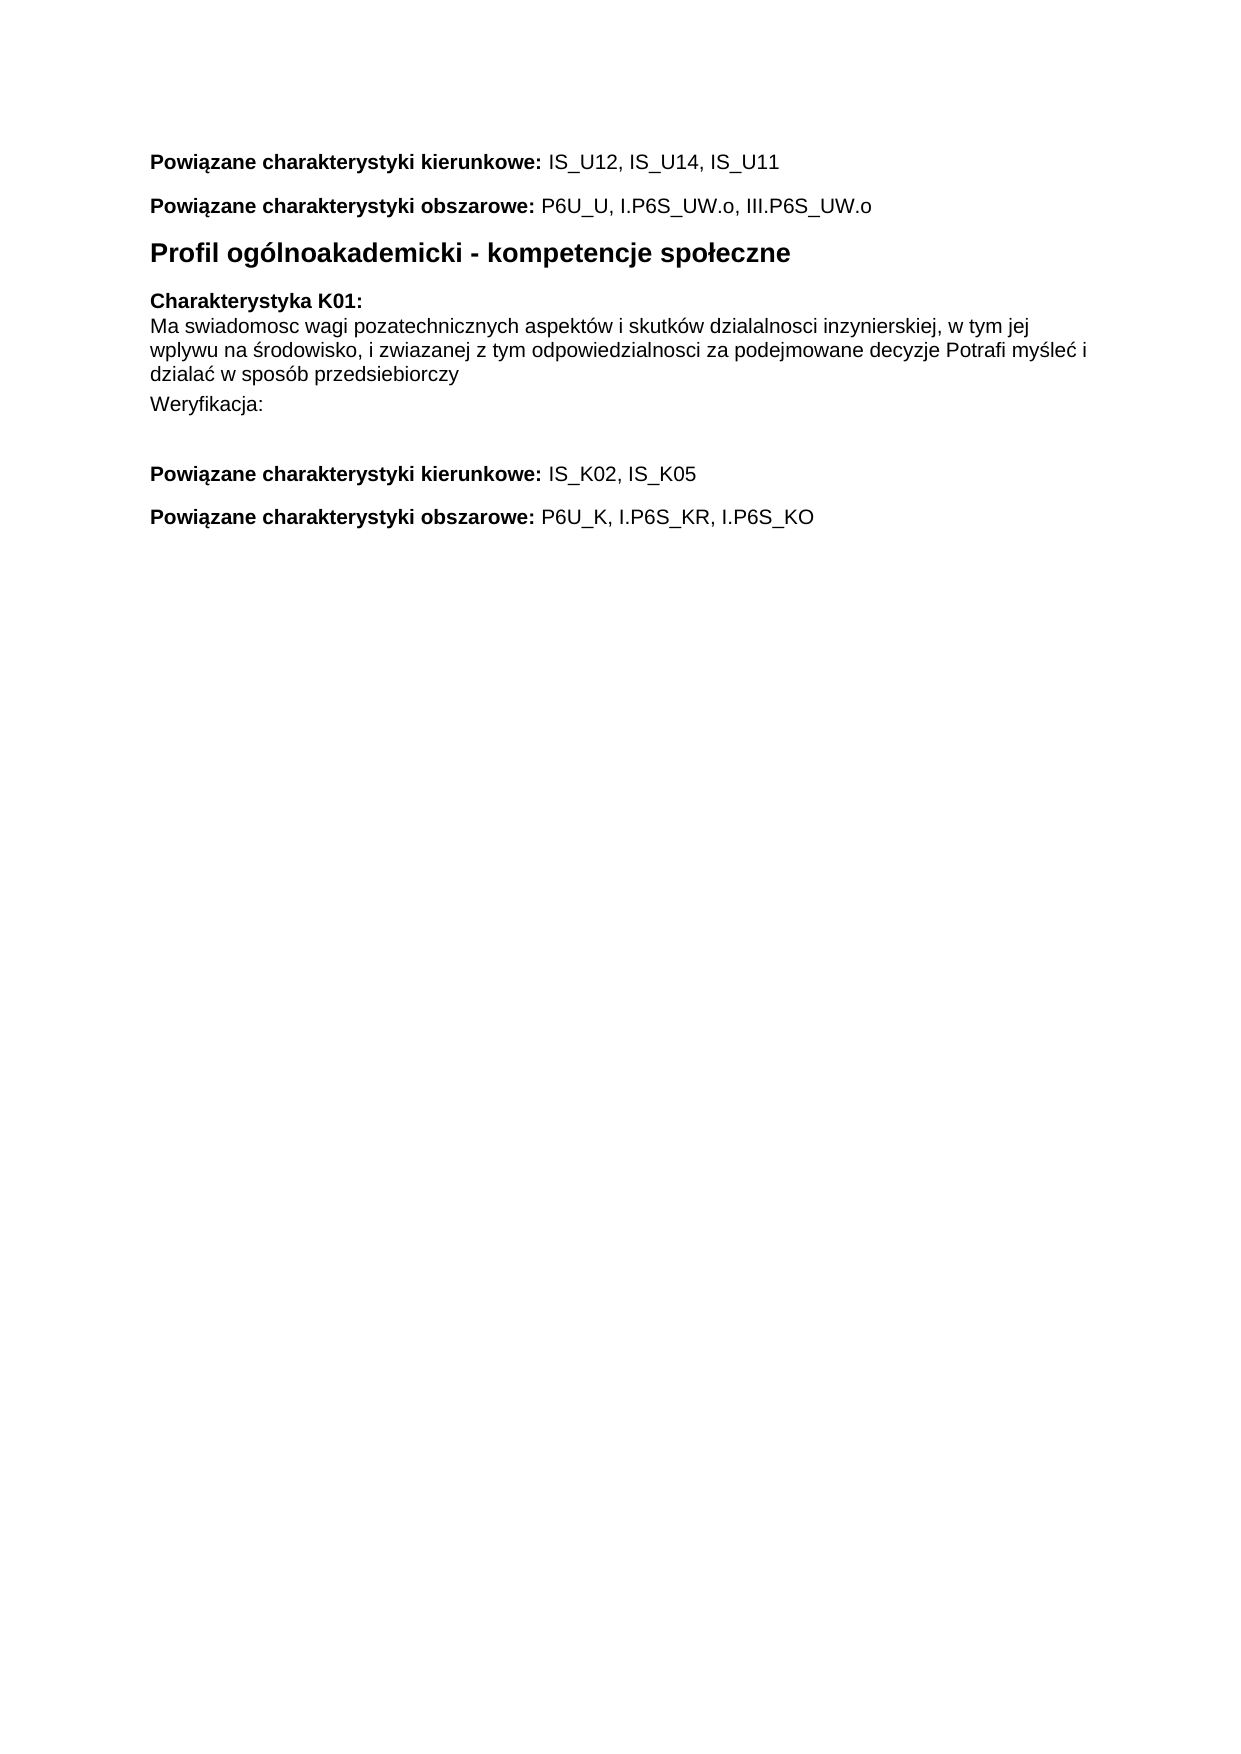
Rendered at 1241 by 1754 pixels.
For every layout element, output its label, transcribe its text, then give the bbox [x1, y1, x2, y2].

subtitle Profil ogólnoakademicki - kompetencje społeczne [150, 237, 1090, 269]
text Powiązane charakterystyki kierunkowe: IS_K02, IS_K05 [150, 461, 1090, 485]
text Powiązane charakterystyki obszarowe: P6U_K, I.P6S_KR, I.P6S_KO [150, 505, 1090, 529]
text Ma swiadomosc wagi pozatechnicznych aspektów i skutków dzialalnosci inzynierskiej, w tym jej wplywu na środowisko, i zwiazanej z tym odpowiedzialnosci za podejmowane decyzje Potrafi myśleć i dzialać w sposób przedsiebiorczy [150, 313, 1090, 385]
text Weryfikacja: [150, 392, 1090, 416]
text Powiązane charakterystyki kierunkowe: IS_U12, IS_U14, IS_U11 [150, 150, 1090, 174]
text Powiązane charakterystyki obszarowe: P6U_U, I.P6S_UW.o, III.P6S_UW.o [150, 194, 1090, 218]
text Charakterystyka K01: [150, 288, 1090, 312]
